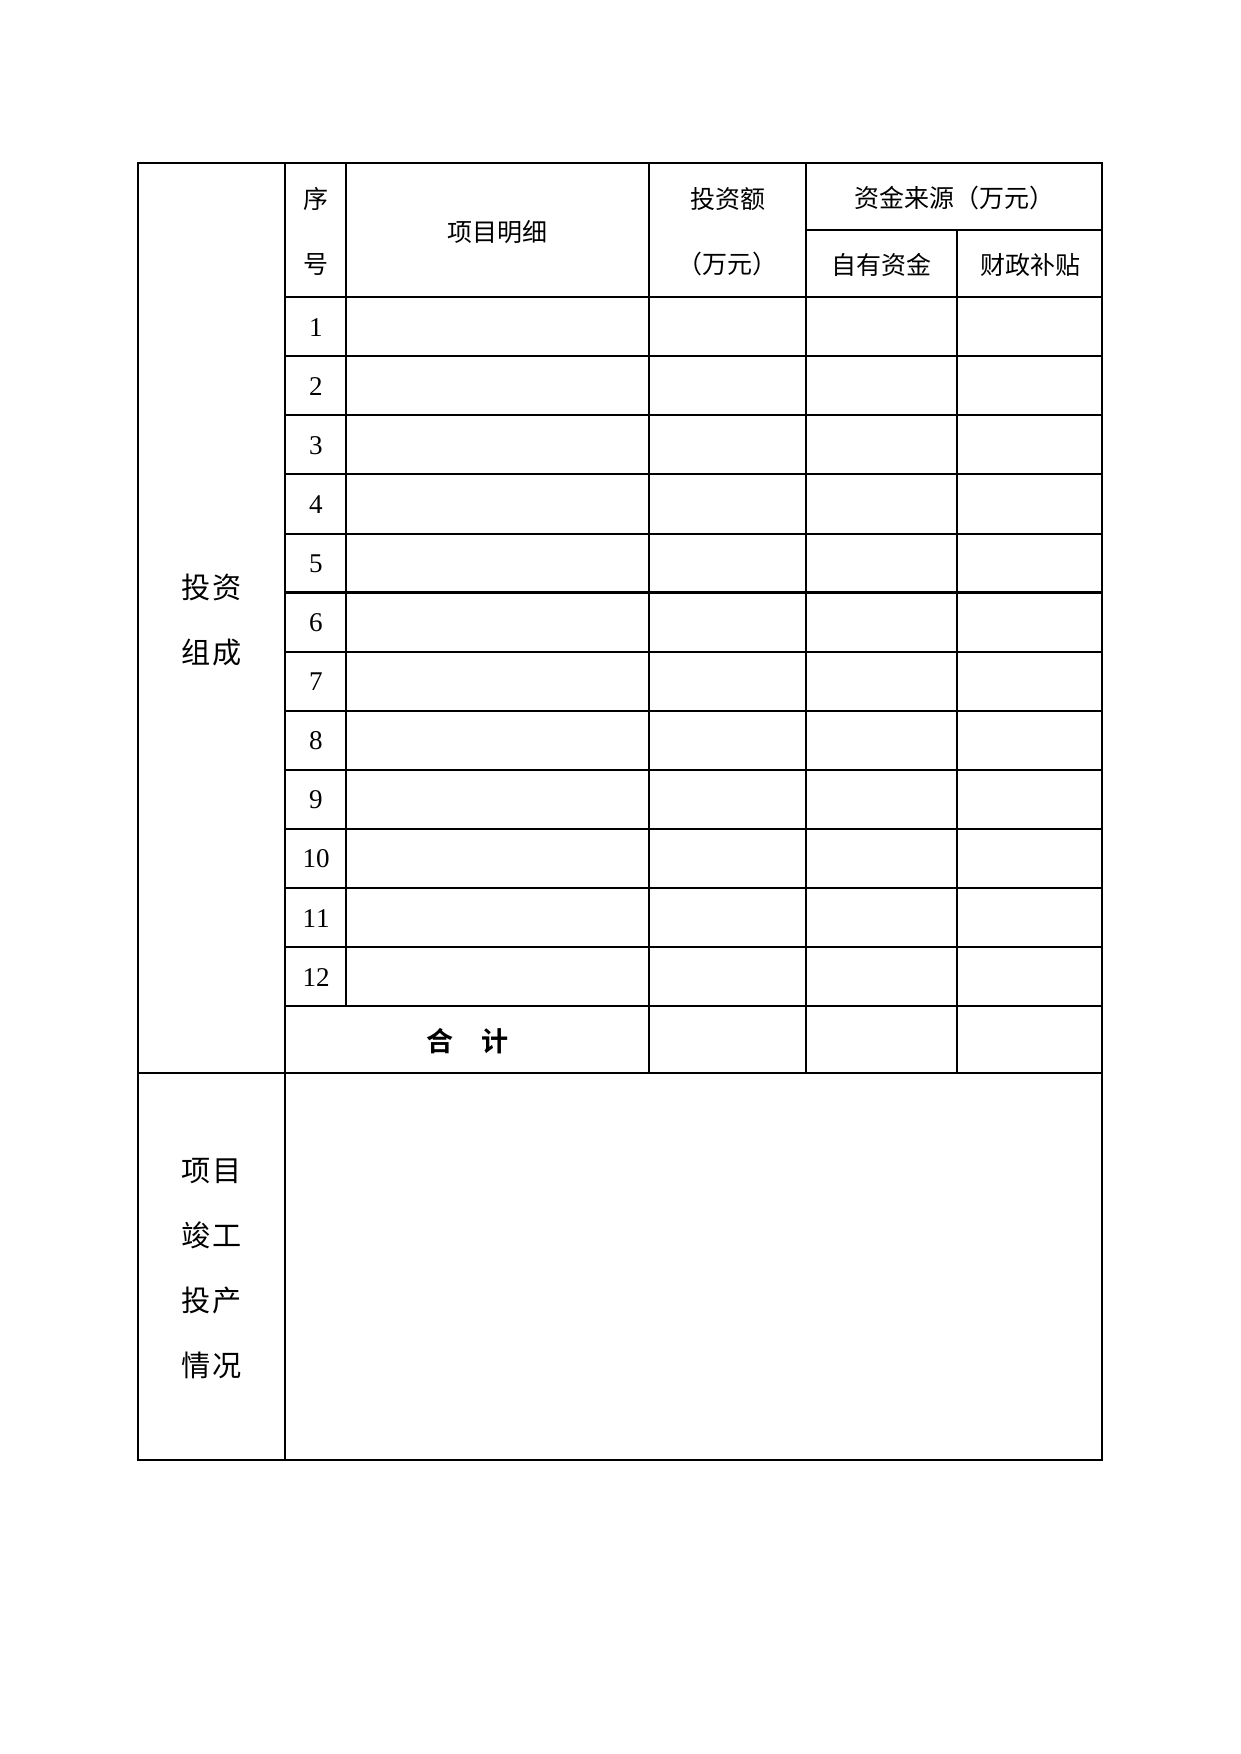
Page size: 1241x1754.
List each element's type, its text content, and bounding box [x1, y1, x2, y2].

table_cell 11 [286, 889, 345, 946]
table_cell [650, 594, 805, 651]
table_cell [958, 357, 1101, 414]
table_cell [650, 712, 805, 769]
table_cell [650, 948, 805, 1005]
table_cell [286, 1074, 1101, 1459]
table_cell 3 [286, 416, 345, 473]
table_cell [650, 357, 805, 414]
table_cell 合 计 [286, 1007, 648, 1072]
table_cell [650, 830, 805, 887]
table_cell [347, 771, 648, 828]
table_cell 1 [286, 298, 345, 355]
table_cell [807, 771, 956, 828]
table_cell [958, 535, 1101, 591]
table_cell [958, 771, 1101, 828]
table_cell [347, 948, 648, 1005]
table_cell [347, 357, 648, 414]
table_cell [347, 653, 648, 709]
table_cell [650, 535, 805, 591]
table_cell [958, 653, 1101, 709]
table_cell [807, 535, 956, 591]
table_cell 4 [286, 475, 345, 532]
table_cell [650, 889, 805, 946]
table_cell [807, 889, 956, 946]
table_cell [347, 298, 648, 355]
table_cell [958, 475, 1101, 532]
table_cell 6 [286, 594, 345, 651]
table_cell 10 [286, 830, 345, 887]
table_cell [347, 712, 648, 769]
table_cell [347, 830, 648, 887]
table_cell [807, 653, 956, 709]
table_cell 12 [286, 948, 345, 1005]
table_cell [807, 948, 956, 1005]
table_header 资金来源（万元） [807, 164, 1101, 229]
table_header 序号 [286, 164, 345, 296]
table_cell [347, 889, 648, 946]
table_cell [958, 594, 1101, 651]
table_cell [807, 830, 956, 887]
table_cell 2 [286, 357, 345, 414]
table_cell [807, 1007, 956, 1072]
table_cell [347, 416, 648, 473]
table_cell [958, 948, 1101, 1005]
table_cell [650, 653, 805, 709]
table_cell 9 [286, 771, 345, 828]
table_cell 5 [286, 535, 345, 591]
table_cell [958, 416, 1101, 473]
table_cell 7 [286, 653, 345, 709]
table_cell 项目 竣工 投产 情况 [139, 1074, 284, 1459]
table_cell 财政补贴 [958, 231, 1101, 296]
table_cell [650, 416, 805, 473]
table_header 投资额 （万元） [650, 164, 805, 296]
table_cell [807, 298, 956, 355]
table_cell [347, 594, 648, 651]
table_cell 8 [286, 712, 345, 769]
table_cell [958, 1007, 1101, 1072]
table_cell [807, 594, 956, 651]
table_cell [807, 357, 956, 414]
table_cell [807, 712, 956, 769]
table_cell 自有资金 [807, 231, 956, 296]
table_cell [807, 475, 956, 532]
table_cell [650, 1007, 805, 1072]
table_header 项目明细 [347, 164, 648, 296]
table_cell [347, 475, 648, 532]
table_cell [807, 416, 956, 473]
table_cell [958, 830, 1101, 887]
table_header 投资 组成 [139, 164, 284, 1072]
table_cell [650, 298, 805, 355]
table_cell [958, 298, 1101, 355]
table_cell [650, 771, 805, 828]
table_cell [347, 535, 648, 591]
table_cell [958, 889, 1101, 946]
table_cell [650, 475, 805, 532]
table_cell [958, 712, 1101, 769]
